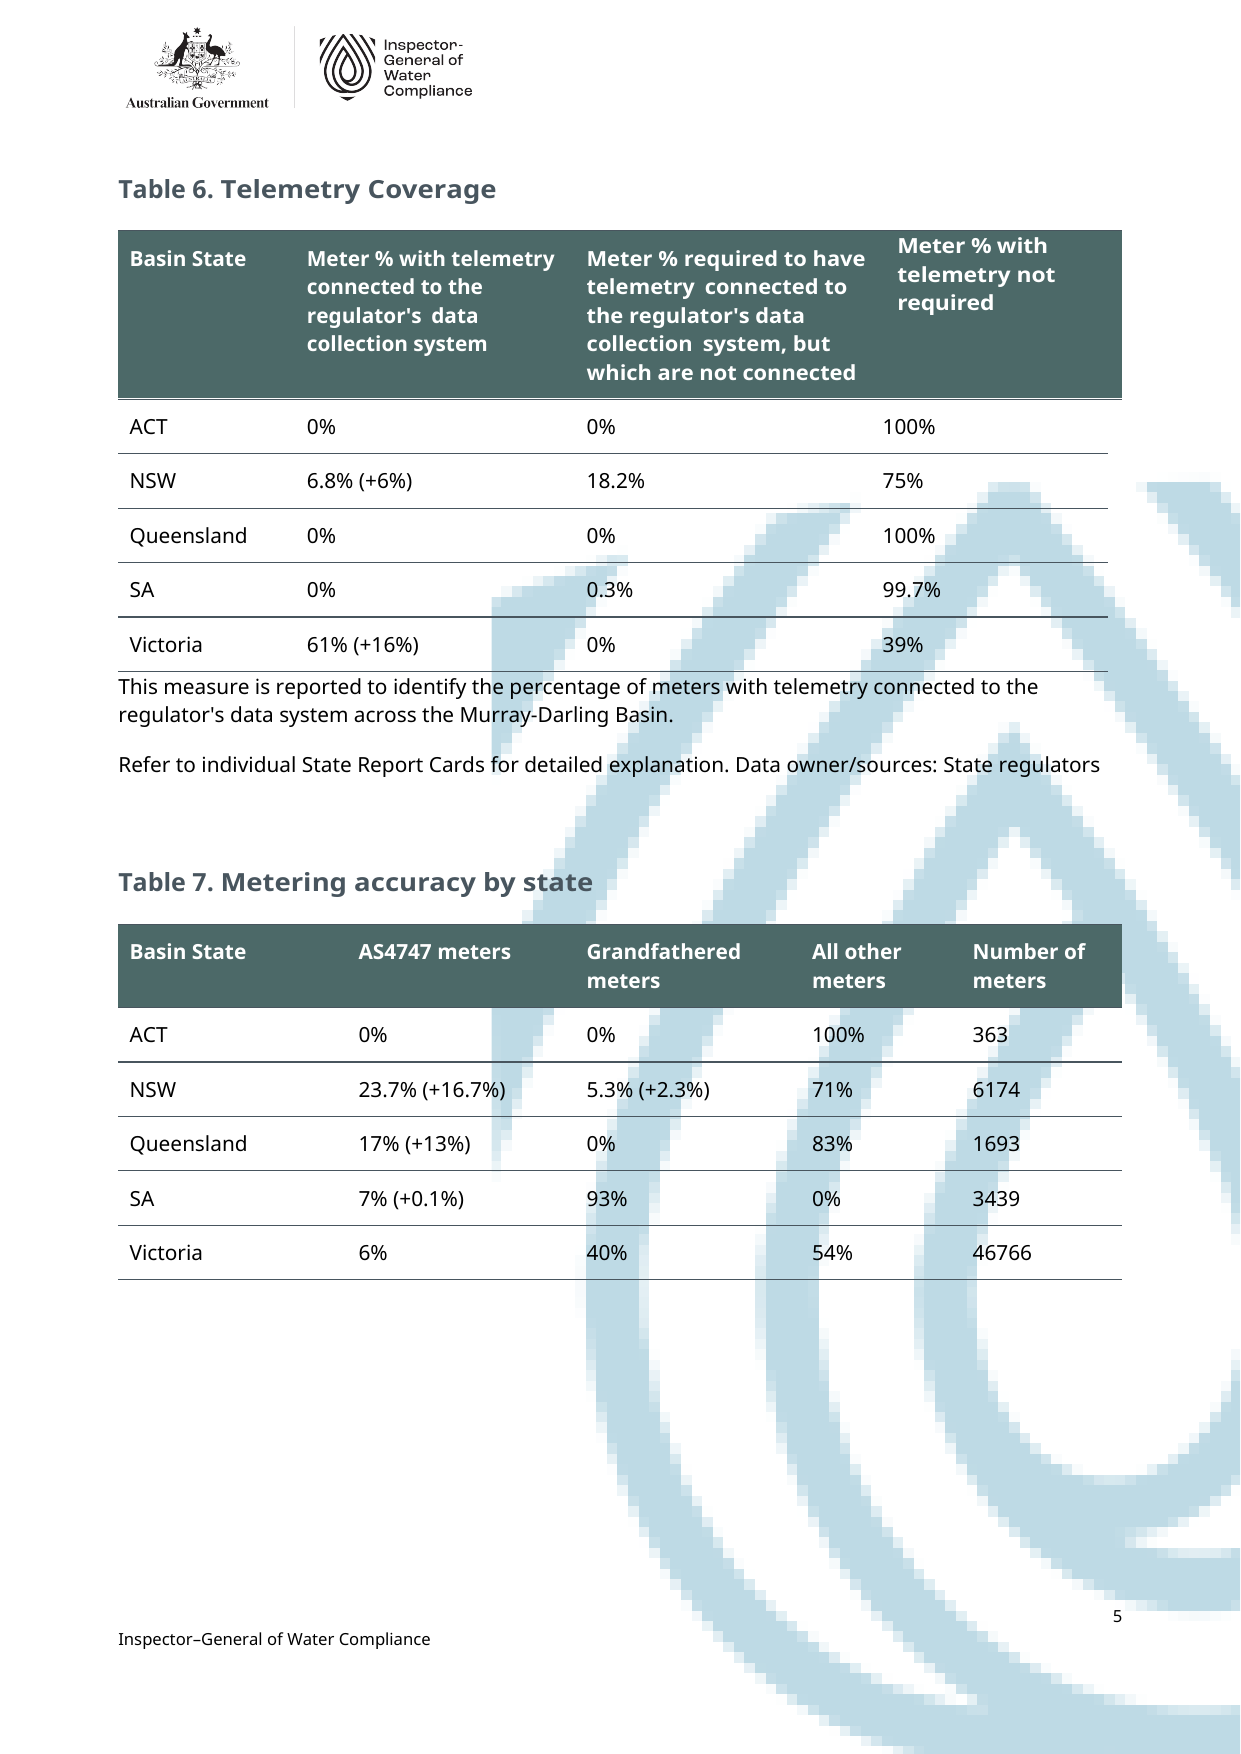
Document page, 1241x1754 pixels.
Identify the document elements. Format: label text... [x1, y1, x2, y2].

table_cell 0% [347, 1008, 575, 1061]
table_cell 3439 [961, 1171, 1122, 1225]
table_header Number of meters [961, 925, 1122, 1007]
table_cell Queensland [118, 1117, 347, 1170]
table_cell 6.8% (+6%) [295, 454, 575, 507]
table_cell NSW [118, 454, 295, 507]
table_cell 5.3% (+2.3%) [575, 1063, 801, 1116]
subtitle Table 6. Telemetry Coverage [118, 171, 1122, 205]
table_header Basin State [118, 231, 295, 398]
table_header Meter % with telemetry not required [886, 231, 1122, 398]
table_cell 54% [801, 1226, 961, 1279]
table_cell 39% [871, 618, 1107, 671]
table_cell Victoria [118, 618, 295, 671]
table_cell 0% [295, 400, 575, 453]
table_cell ACT [118, 400, 295, 453]
table_cell 23.7% (+16.7%) [347, 1063, 575, 1116]
table_cell 75% [871, 454, 1107, 507]
table_cell 0% [575, 1008, 801, 1061]
table_cell 0% [801, 1171, 961, 1225]
table_cell 0% [295, 563, 575, 616]
table_cell 40% [575, 1226, 801, 1279]
table_cell NSW [118, 1063, 347, 1116]
table_cell 100% [871, 400, 1107, 453]
table_cell 100% [871, 509, 1107, 562]
table_cell 17% (+13%) [347, 1117, 575, 1170]
table_cell 1693 [961, 1117, 1122, 1170]
table_header All other meters [801, 925, 961, 1007]
table_cell Queensland [118, 509, 295, 562]
table_cell 0% [575, 618, 871, 671]
table_header Grandfathered meters [575, 925, 801, 1007]
table_cell 99.7% [871, 563, 1107, 616]
table_cell 0% [575, 400, 871, 453]
table_header Basin State [118, 925, 347, 1007]
text Table 7. Metering accuracy by state [118, 865, 1122, 899]
table_cell 61% (+16%) [295, 618, 575, 671]
table_header AS4747 meters [347, 925, 575, 1007]
table_cell 0% [295, 509, 575, 562]
text Refer to individual State Report Cards for detailed explanation. Data owner/sources: State regulators [118, 750, 1122, 778]
table_cell 93% [575, 1171, 801, 1225]
table_cell 0.3% [575, 563, 871, 616]
table_cell SA [118, 563, 295, 616]
table_header Meter % required to have telemetry connected to the regulator's data collection system, but which are not connected [575, 231, 886, 398]
table_cell 363 [961, 1008, 1122, 1061]
table_cell 83% [801, 1117, 961, 1170]
table_cell 100% [801, 1008, 961, 1061]
text This measure is reported to identify the percentage of meters with telemetry connected to the regulator's data system across the Murray-Darling Basin. [118, 672, 1122, 729]
picture [112, 14, 485, 121]
table_cell ACT [118, 1008, 347, 1061]
table_header Meter % with telemetry connected to the regulator's data collection system [295, 231, 575, 398]
table_cell 0% [575, 1117, 801, 1170]
table_cell 18.2% [575, 454, 871, 507]
table_cell SA [118, 1171, 347, 1225]
table_cell Victoria [118, 1226, 347, 1279]
table_cell 0% [575, 509, 871, 562]
table_cell 7% (+0.1%) [347, 1171, 575, 1225]
table_cell 46766 [961, 1226, 1122, 1279]
table_cell 6% [347, 1226, 575, 1279]
table_cell 71% [801, 1063, 961, 1116]
table_cell 6174 [961, 1063, 1122, 1116]
